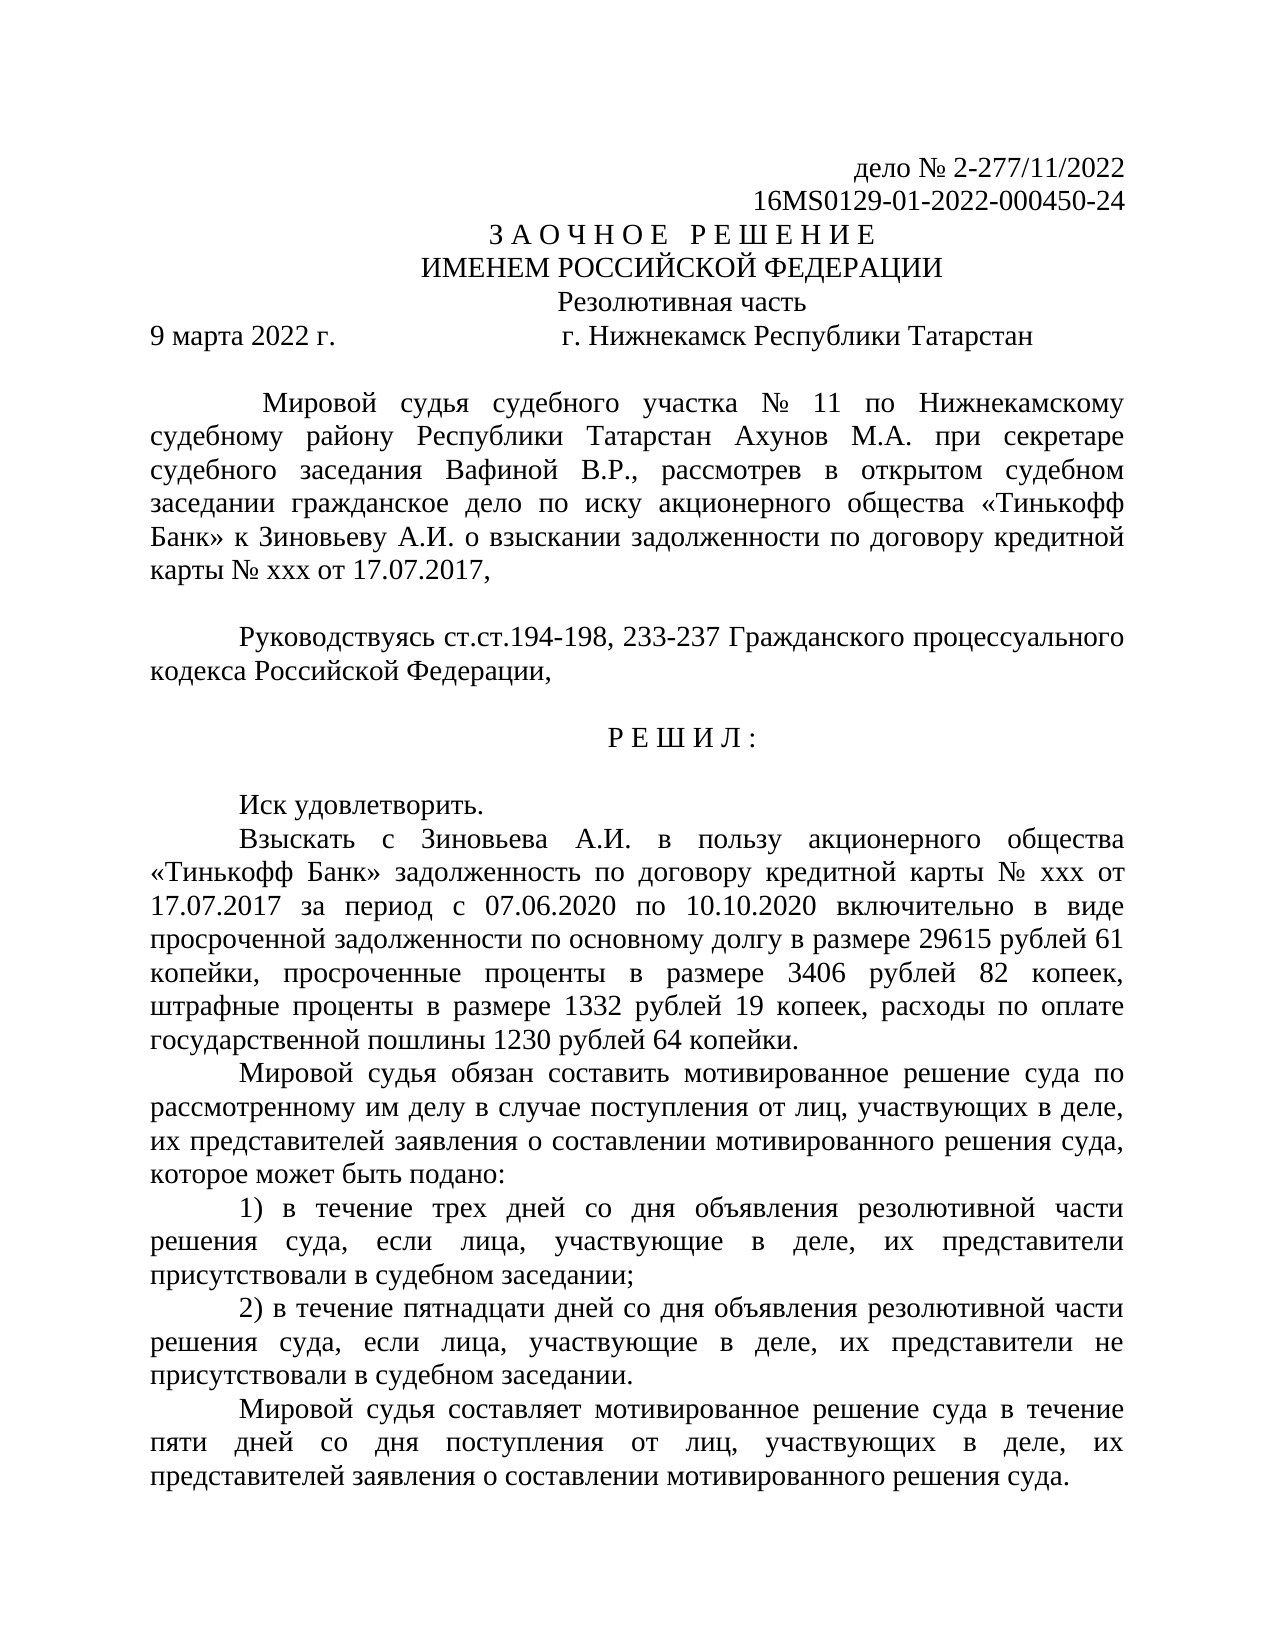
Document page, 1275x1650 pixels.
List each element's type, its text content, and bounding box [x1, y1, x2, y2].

text Руководствуясь ст.ст.194-198, 233-237 Гражданского процессуального кодекса Российской Федерации, [150, 619, 1125, 687]
text дело № 2-277/11/2022 [150, 150, 1125, 183]
text Мировой судья судебного участка № 11 по Нижнекамскому судебному району Республики Татарстан Ахунов М.А. при секретаре судебного заседания Вафиной В.Р., рассмотрев в открытом судебном заседании гражданское дело по иску акционерного общества «Тинькофф Банк» к Зиновьеву А.И. о взыскании задолженности по договору кредитной карты № ххх от 17.07.2017, [150, 385, 1125, 586]
text 9 марта 2022 г. г. Нижнекамск Республики Татарстан [150, 318, 1125, 351]
text Мировой судья составляет мотивированное решение суда в течение пяти дней со дня поступления от лиц, участвующих в деле, их представителей заявления о составлении мотивированного решения суда. [150, 1391, 1125, 1492]
text З А О Ч Н О Е Р Е Ш Е Н И Е [150, 217, 1125, 251]
text Мировой судья обязан составить мотивированное решение суда по рассмотренному им делу в случае поступления от лиц, участвующих в деле, их представителей заявления о составлении мотивированного решения суда, которое может быть подано: [150, 1056, 1125, 1190]
text Резолютивная часть [150, 284, 1125, 318]
text 16MS0129-01-2022-000450-24 [150, 183, 1125, 217]
text 2) в течение пятнадцати дней со дня объявления резолютивной части решения суда, если лица, участвующие в деле, их представители не присутствовали в судебном заседании. [150, 1290, 1125, 1391]
text Р Е Ш И Л : [150, 720, 1125, 754]
text Иск удовлетворить. [150, 787, 1125, 821]
text Взыскать с Зиновьева А.И. в пользу акционерного общества «Тинькофф Банк» задолженность по договору кредитной карты № ххх от 17.07.2017 за период с 07.06.2020 по 10.10.2020 включительно в виде просроченной задолженности по основному долгу в размере 29615 рублей 61 копейки, просроченные проценты в размере 3406 рублей 82 копеек, штрафные проценты в размере 1332 рублей 19 копеек, расходы по оплате государственной пошлины 1230 рублей 64 копейки. [150, 821, 1125, 1056]
text 1) в течение трех дней со дня объявления резолютивной части решения суда, если лица, участвующие в деле, их представители присутствовали в судебном заседании; [150, 1190, 1125, 1290]
text ИМЕНЕМ РОССИЙСКОЙ ФЕДЕРАЦИИ [150, 251, 1125, 284]
